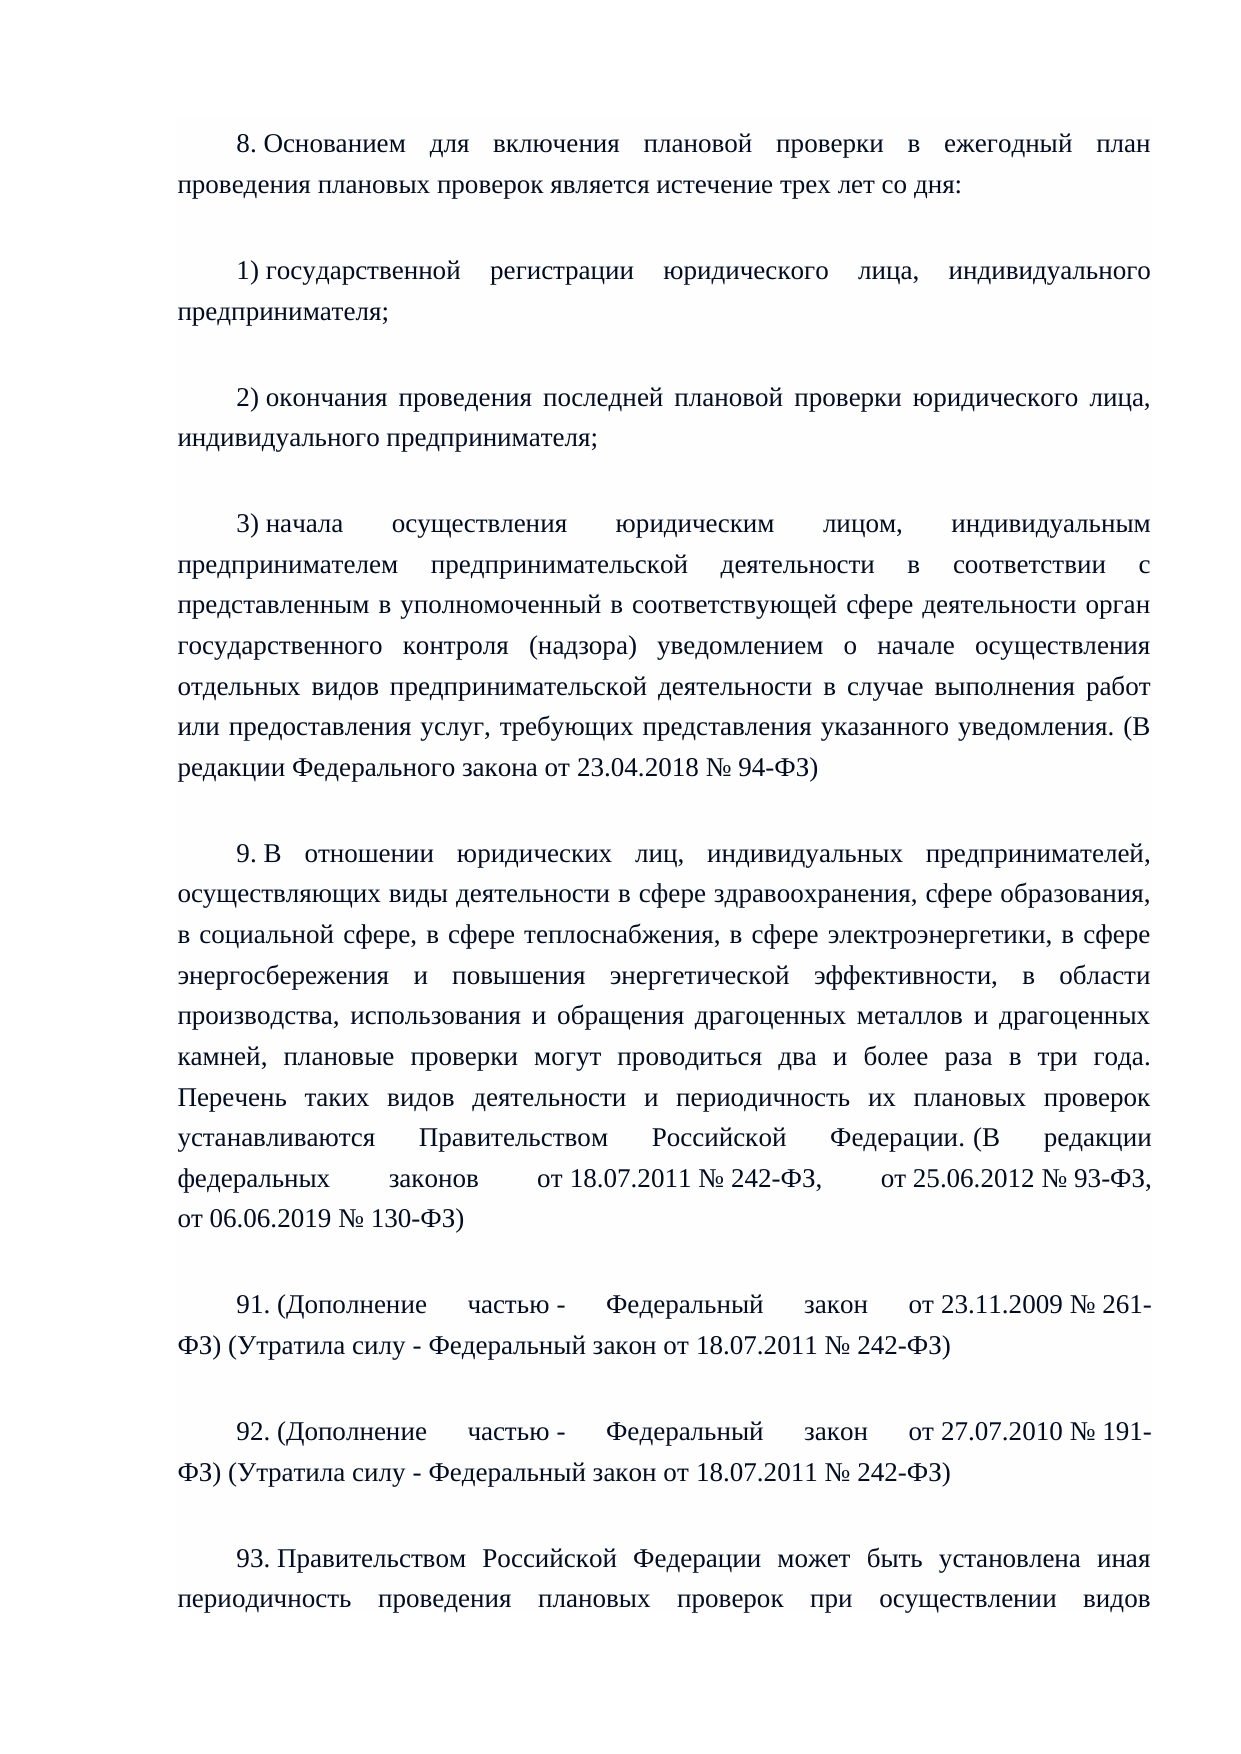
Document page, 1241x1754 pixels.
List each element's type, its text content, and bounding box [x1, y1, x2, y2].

text 91. (Дополнение частью - Федеральный закон от 23.11.2009 № 261-ФЗ) (Утратила силу - Федеральный закон от 18.07.2011 № 242-ФЗ) [177, 1279, 1152, 1360]
text 1) государственной регистрации юридического лица, индивидуального предпринимателя; [177, 245, 1152, 326]
text 2) окончания проведения последней плановой проверки юридического лица, индивидуального предпринимателя; [177, 371, 1152, 452]
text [177, 1532, 1152, 1613]
text 8. Основанием для включения плановой проверки в ежегодный план проведения плановых проверок является истечение трех лет со дня: [177, 118, 1152, 199]
text 9. В отношении юридических лиц, индивидуальных предпринимателей, осуществляющих виды деятельности в сфере здравоохранения, сфере образования, в социальной сфере, в сфере теплоснабжения, в сфере электроэнергетики, в сфере энергосбережения и повышения энергетической эффективности, в области производства, использования и обращения драгоценных металлов и драгоценных камней, плановые проверки могут проводиться два и более раза в три года. Перечень таких видов деятельности и периодичность их плановых проверок устанавливаются Правительством Российской Федерации. (В редакции федеральных законов от 18.07.2011 № 242-ФЗ, от 25.06.2012 № 93-ФЗ, от 06.06.2019 № 130-ФЗ) [177, 827, 1152, 1234]
text 3) начала осуществления юридическим лицом, индивидуальным предпринимателем предпринимательской деятельности в соответствии с представленным в уполномоченный в соответствующей сфере деятельности орган государственного контроля (надзора) уведомлением о начале осуществления отдельных видов предпринимательской деятельности в случае выполнения работ или предоставления услуг, требующих представления указанного уведомления. (В редакции Федерального закона от 23.04.2018 № 94-ФЗ) [177, 498, 1152, 782]
text 92. (Дополнение частью - Федеральный закон от 27.07.2010 № 191-ФЗ) (Утратила силу - Федеральный закон от 18.07.2011 № 242-ФЗ) [177, 1406, 1152, 1487]
